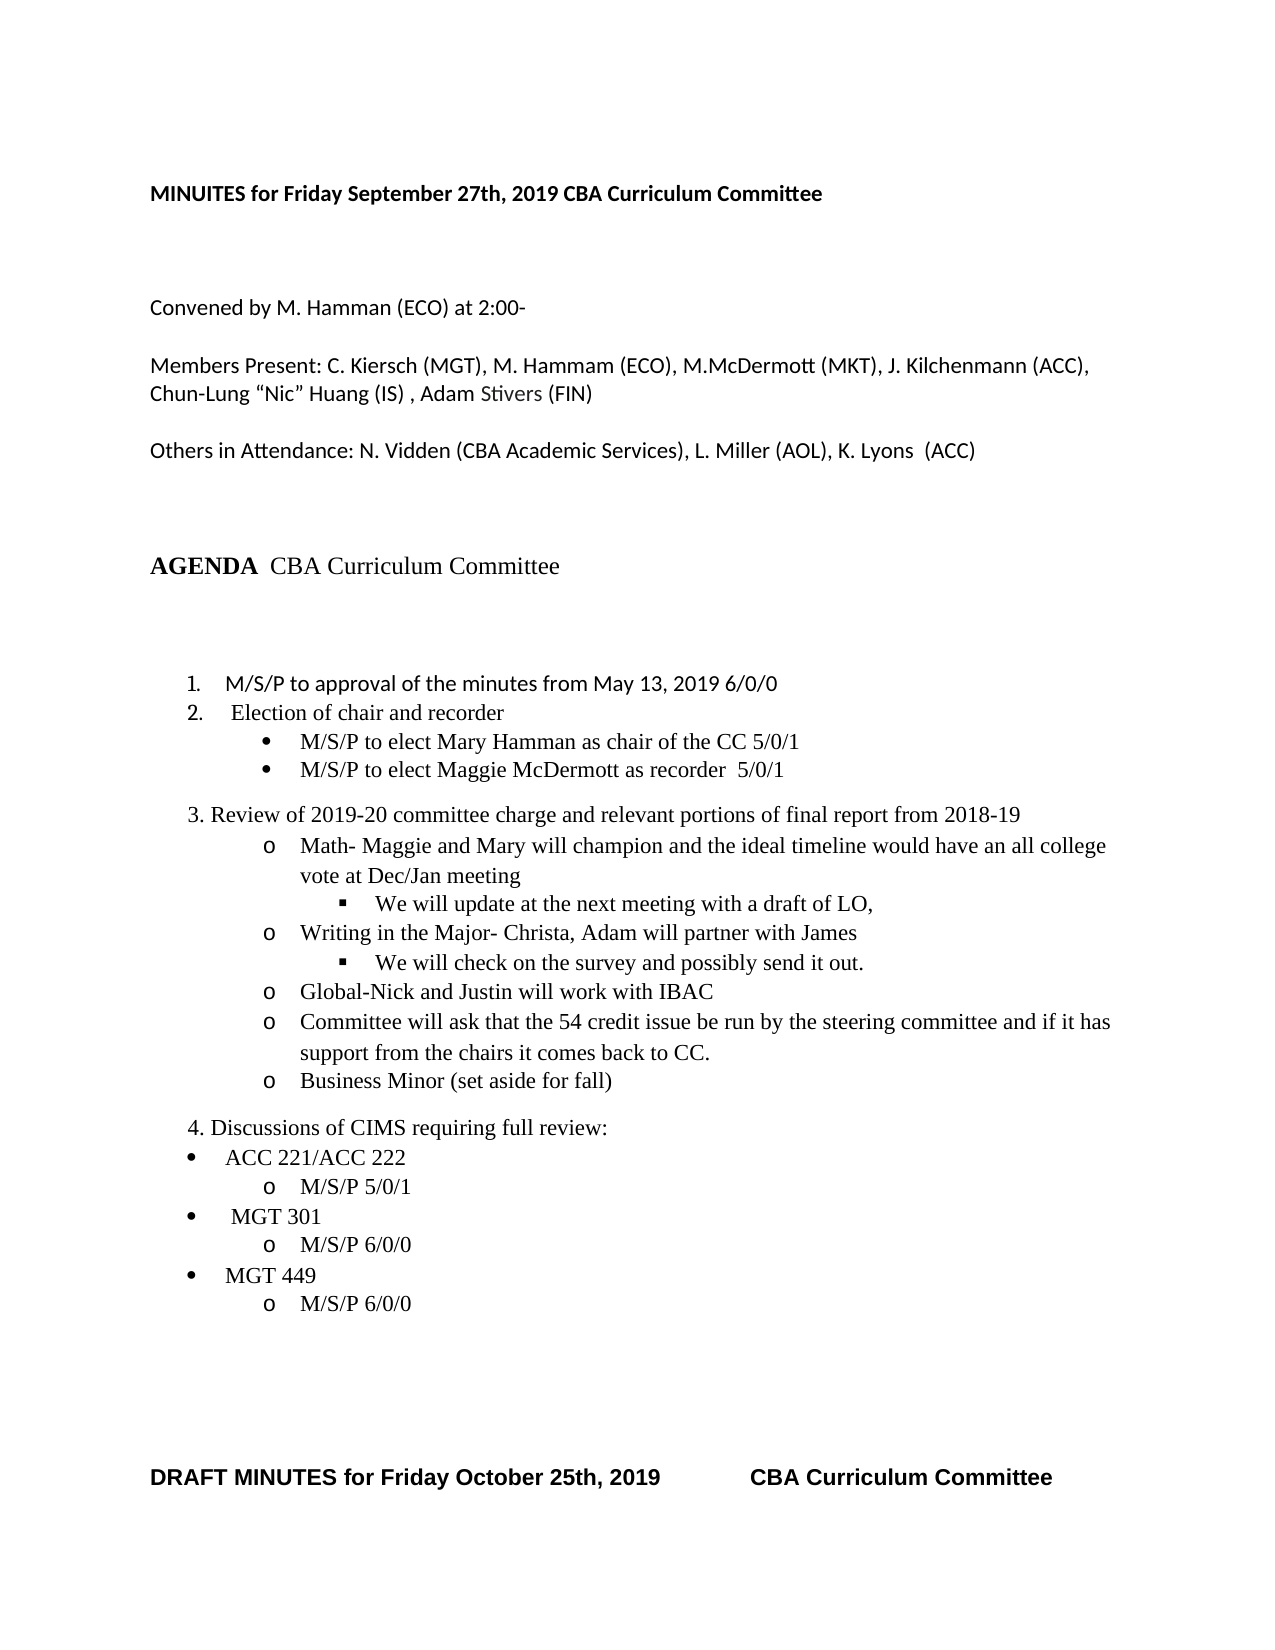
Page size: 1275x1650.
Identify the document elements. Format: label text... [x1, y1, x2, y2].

text Members Present: C. Kiersch (MGT), M. Hammam (ECO), M.McDermott (MKT), J. Kilchenmann (ACC), Chun-Lung “Nic” Huang (IS) , Adam Stivers (FIN) [150, 351, 1125, 407]
text AGENDA CBA Curriculum Committee [150, 551, 1125, 580]
list M/S/P 6/0/0 [262, 1290, 1125, 1319]
list Writing in the Major- Christa, Adam will partner with James [262, 919, 1125, 947]
list Math- Maggie and Mary will champion and the ideal timeline would have an all college vote at Dec/Jan meeting [262, 832, 1125, 888]
text Others in Attendance: N. Vidden (CBA Academic Services), L. Miller (AOL), K. Lyons (ACC) [150, 436, 1125, 464]
text 4. Discussions of CIMS requiring full review: [187, 1114, 1125, 1140]
list M/S/P to elect Mary Hamman as chair of the CC 5/0/1 [262, 728, 1125, 754]
list Election of chair and recorder [187, 699, 1125, 726]
list We will update at the next meeting with a draft of LO, [337, 891, 1125, 917]
list M/S/P to approval of the minutes from May 13, 2019 6/0/0 [187, 669, 1125, 697]
list M/S/P 5/0/1 [262, 1173, 1125, 1201]
list We will check on the survey and possibly send it out. [337, 949, 1125, 976]
text 3. Review of 2019-20 committee charge and relevant portions of final report from 2018-19 [187, 802, 1125, 828]
list M/S/P 6/0/0 [262, 1232, 1125, 1260]
list Committee will ask that the 54 credit issue be run by the steering committee and if it has support from the chairs it comes back to CC. [262, 1008, 1125, 1065]
text DRAFT MINUTES for Friday October 25th, 2019 CBA Curriculum Committee [150, 1464, 1125, 1491]
list Global-Nick and Justin will work with IBAC [262, 978, 1125, 1006]
list MGT 301 [187, 1203, 1125, 1229]
text Convened by M. Hamman (ECO) at 2:00- [150, 293, 1125, 322]
list Business Minor (set aside for fall) [262, 1067, 1125, 1095]
text MINUITES for Friday September 27th, 2019 CBA Curriculum Committee [150, 179, 1125, 207]
list MGT 449 [187, 1262, 1125, 1288]
list M/S/P to elect Maggie McDermott as recorder 5/0/1 [262, 756, 1125, 783]
list ACC 221/ACC 222 [187, 1144, 1125, 1171]
